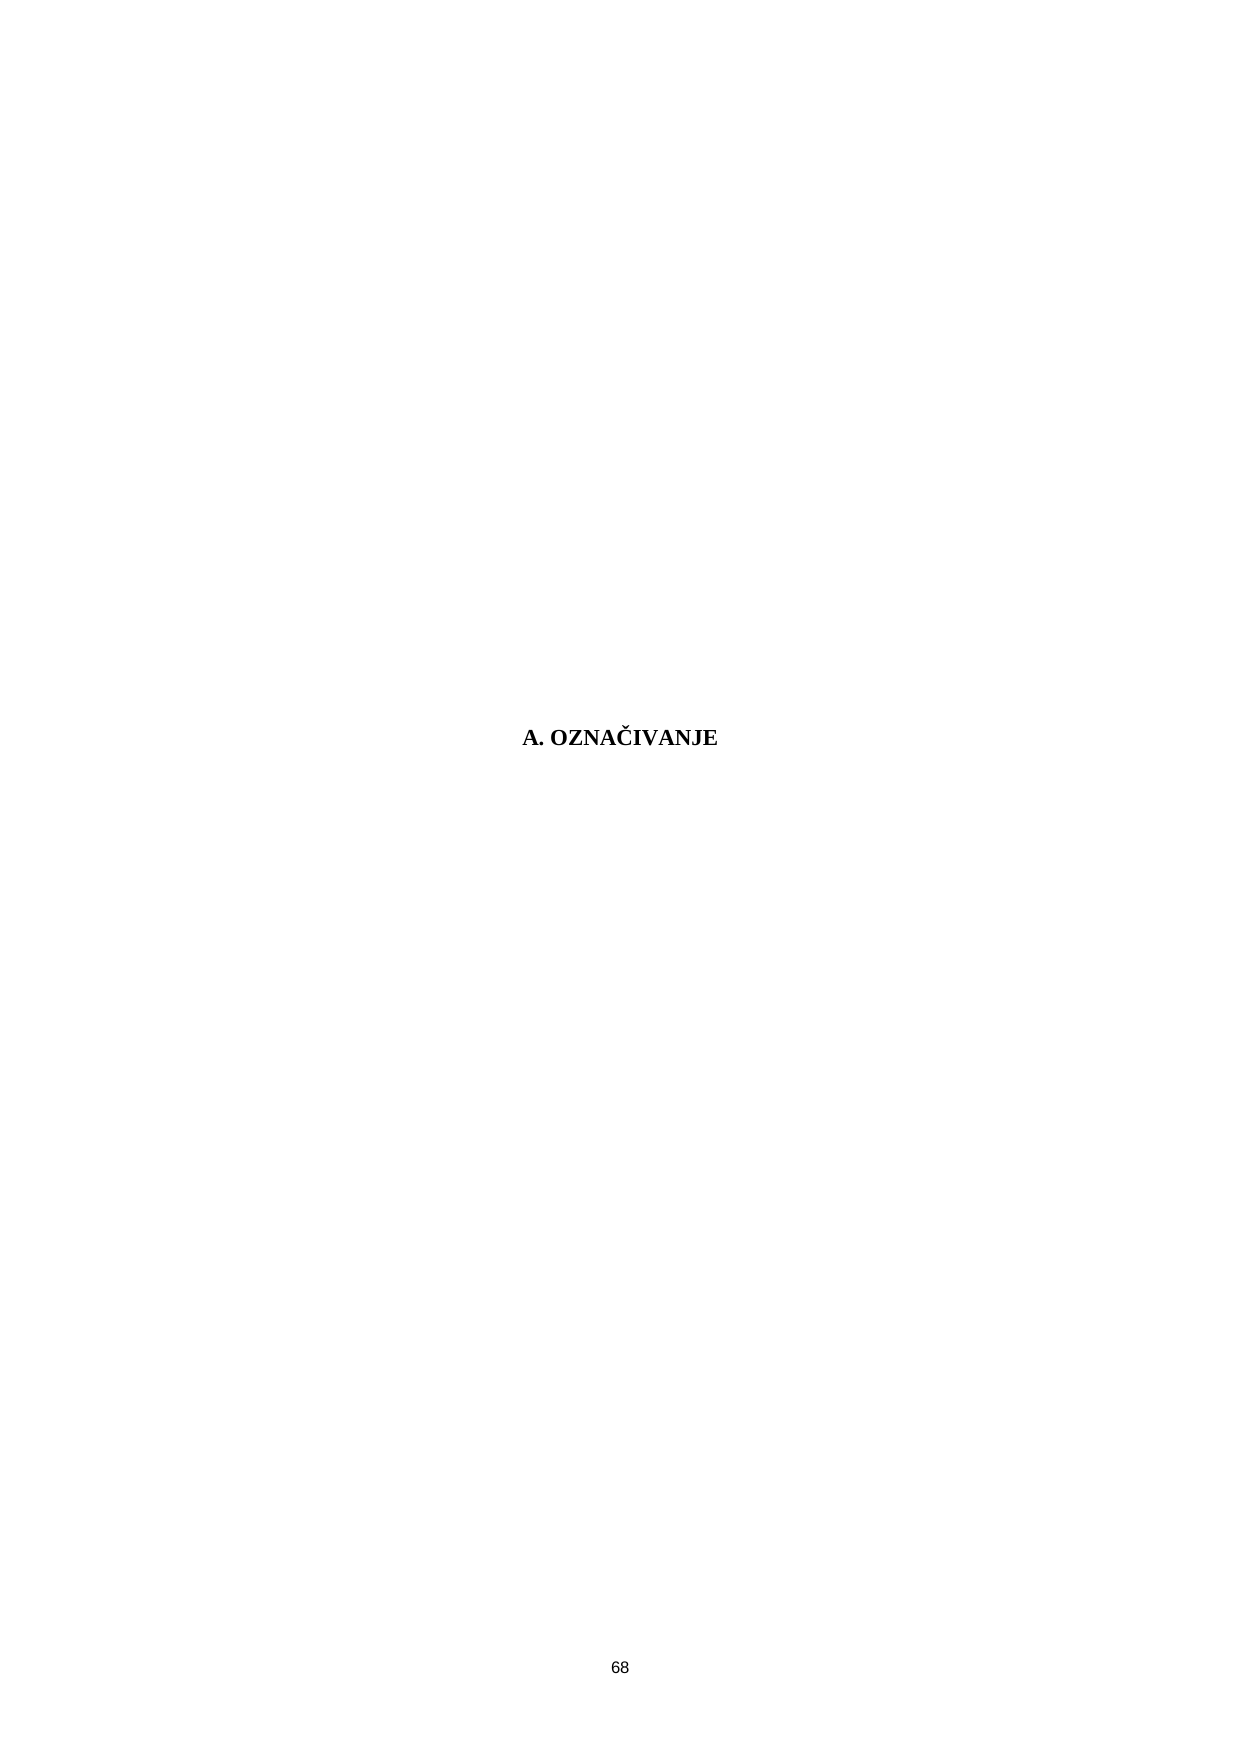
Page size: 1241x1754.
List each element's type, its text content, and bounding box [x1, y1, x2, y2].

subtitle A. OZNAČIVANJE [148, 724, 1093, 751]
